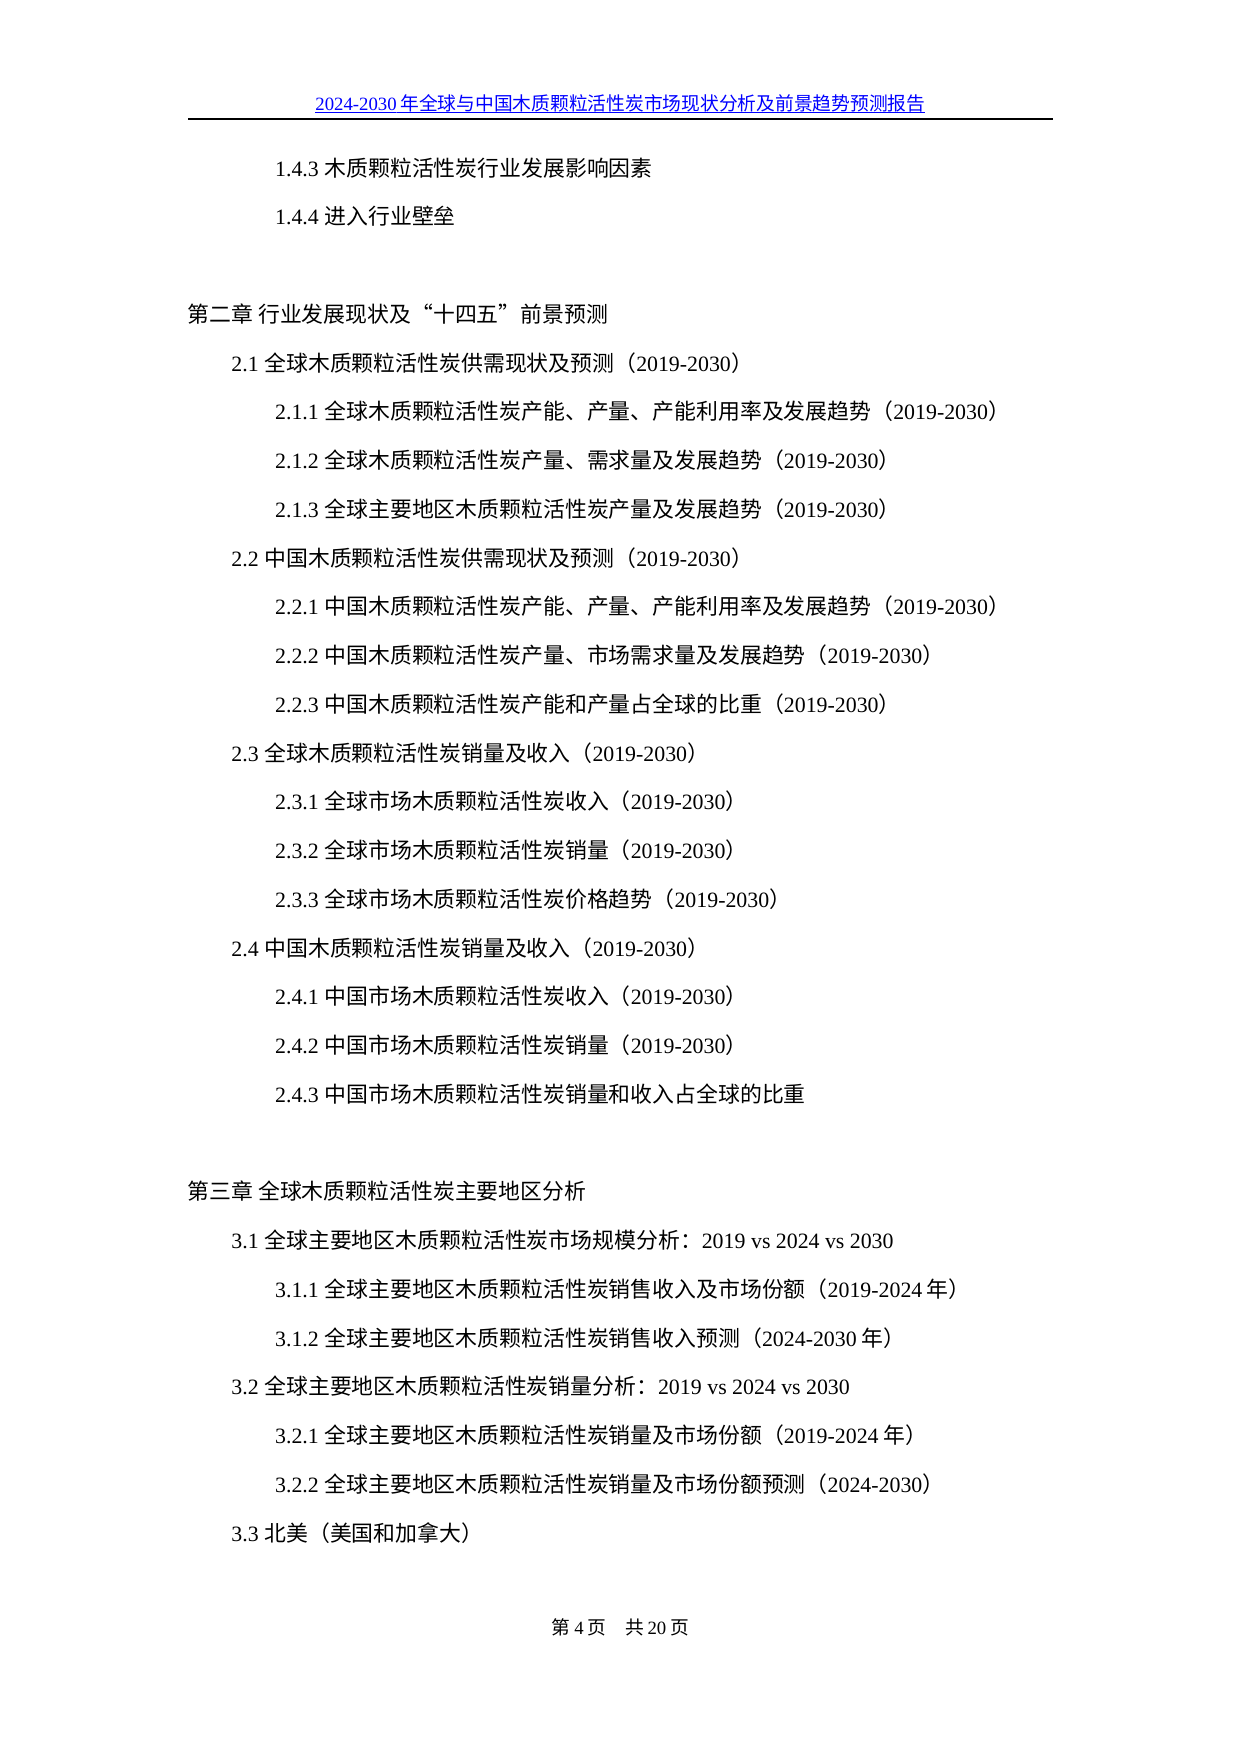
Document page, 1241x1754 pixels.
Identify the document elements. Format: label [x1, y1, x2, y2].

text [187, 150, 1053, 1548]
